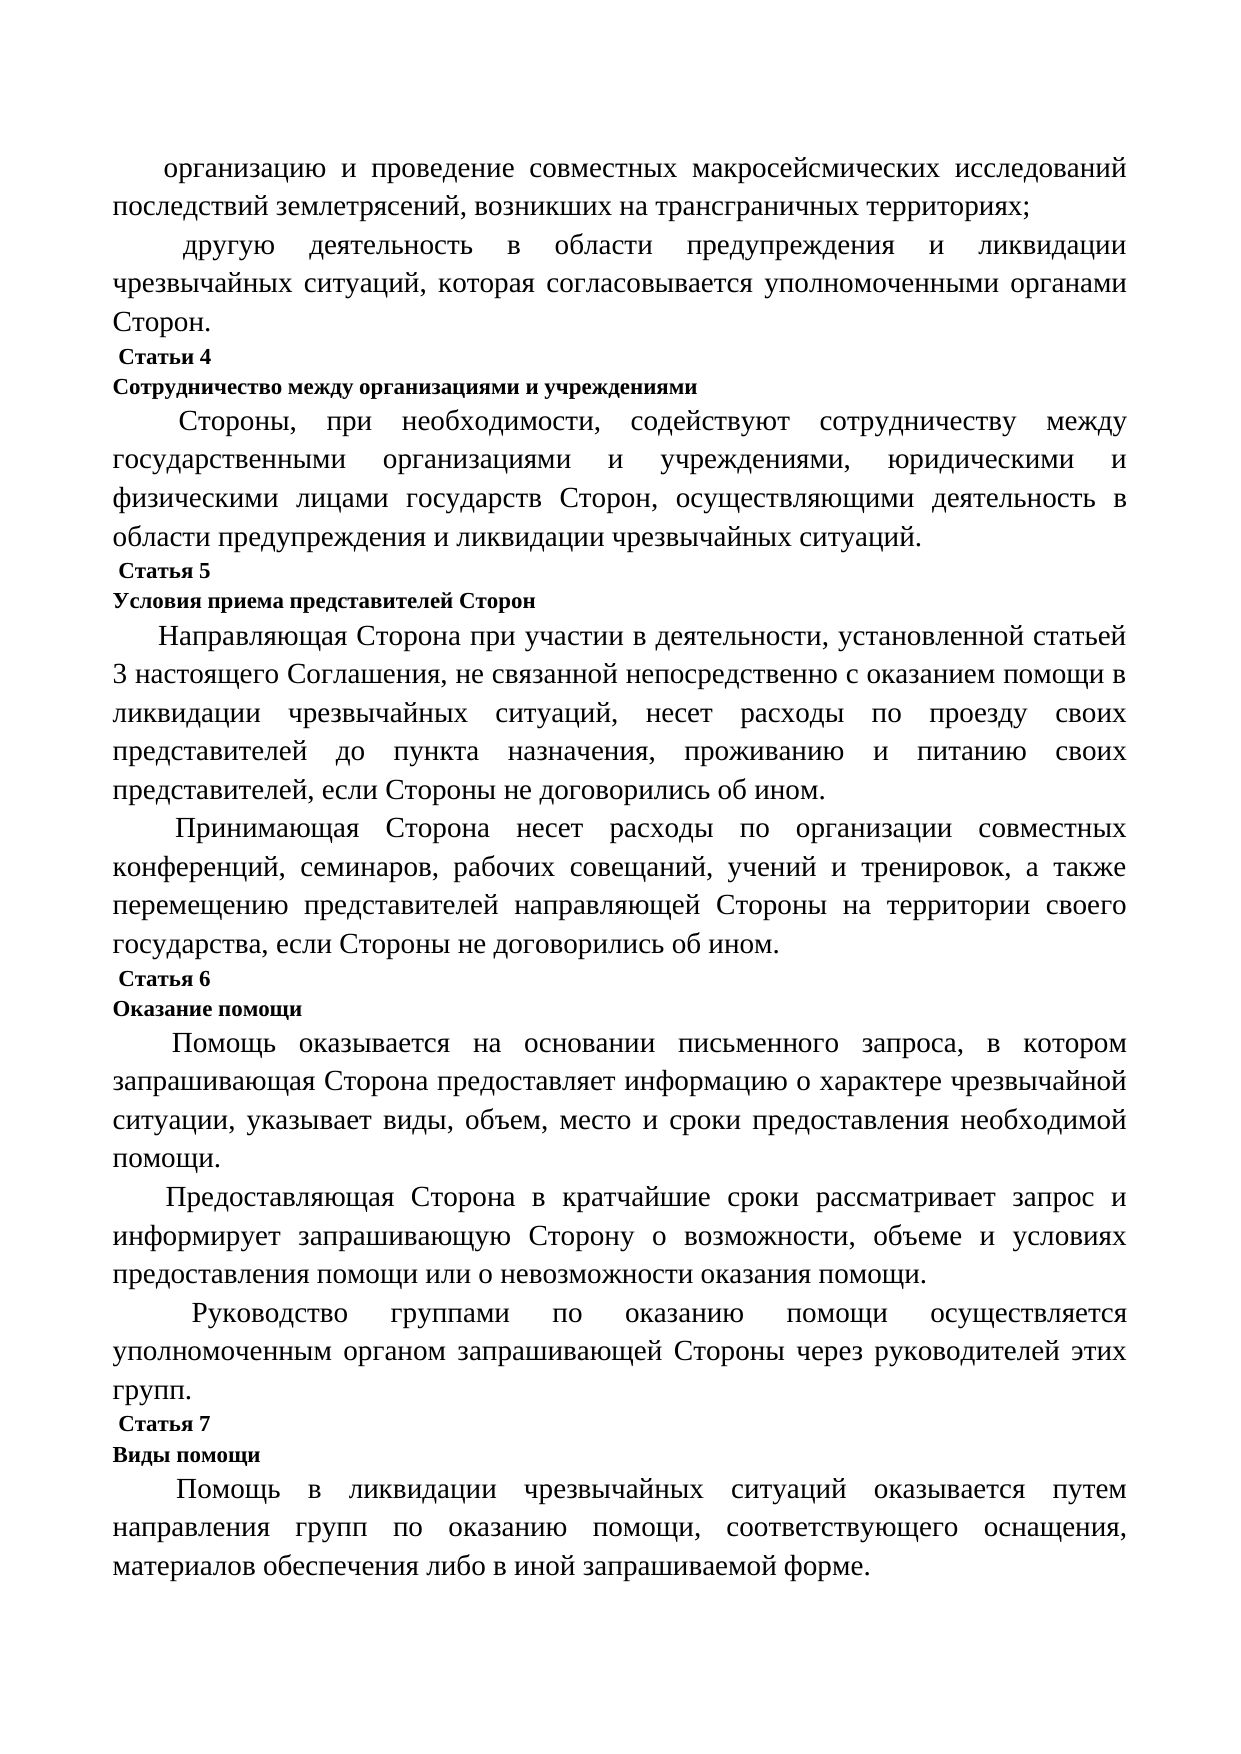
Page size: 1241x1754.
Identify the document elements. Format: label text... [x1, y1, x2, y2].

text Принимающая Сторона несет расходы по организации совместных конференций, семинаров, рабочих совещаний, учений и тренировок, а также перемещению представителей направляющей Стороны на территории своего государства, если Стороны не договорились об ином. [112, 810, 1128, 959]
text Руководство группами по оказанию помощи осуществляется уполномоченным органом запрашивающей Стороны через руководителей этих групп. [112, 1295, 1128, 1405]
text Статья 7 Виды помощи [112, 1410, 1128, 1467]
text Направляющая Сторона при участии в деятельности, установленной статьей 3 настоящего Соглашения, не связанной непосредственно с оказанием помощи в ликвидации чрезвычайных ситуаций, несет расходы по проезду своих представителей до пункта назначения, проживанию и питанию своих представителей, если Стороны не договорились об ином. [112, 618, 1128, 805]
text Предоставляющая Сторона в кратчайшие сроки рассматривает запрос и информирует запрашивающую Сторону о возможности, объеме и условиях предоставления помощи или о невозможности оказания помощи. [112, 1179, 1128, 1290]
text Помощь оказывается на основании письменного запроса, в котором запрашивающая Сторона предоставляет информацию о характере чрезвычайной ситуации, указывает виды, объем, место и сроки предоставления необходимой помощи. [112, 1025, 1128, 1174]
text Статьи 4 Сотрудничество между организациями и учреждениями [112, 343, 1128, 399]
text Статья 5 Условия приема представителей Сторон [112, 557, 1128, 614]
text Статья 6 Оказание помощи [112, 964, 1128, 1021]
text другую деятельность в области предупреждения и ликвидации чрезвычайных ситуаций, которая согласовывается уполномоченными органами Сторон. [112, 227, 1128, 338]
text организацию и проведение совместных макросейсмических исследований последствий землетрясений, возникших на трансграничных территориях; [112, 150, 1128, 222]
text Помощь в ликвидации чрезвычайных ситуаций оказывается путем направления групп по оказанию помощи, соответствующего оснащения, материалов обеспечения либо в иной запрашиваемой форме. [112, 1471, 1128, 1581]
text Стороны, при необходимости, содействуют сотрудничеству между государственными организациями и учреждениями, юридическими и физическими лицами государств Сторон, осуществляющими деятельность в области предупреждения и ликвидации чрезвычайных ситуаций. [112, 403, 1128, 552]
